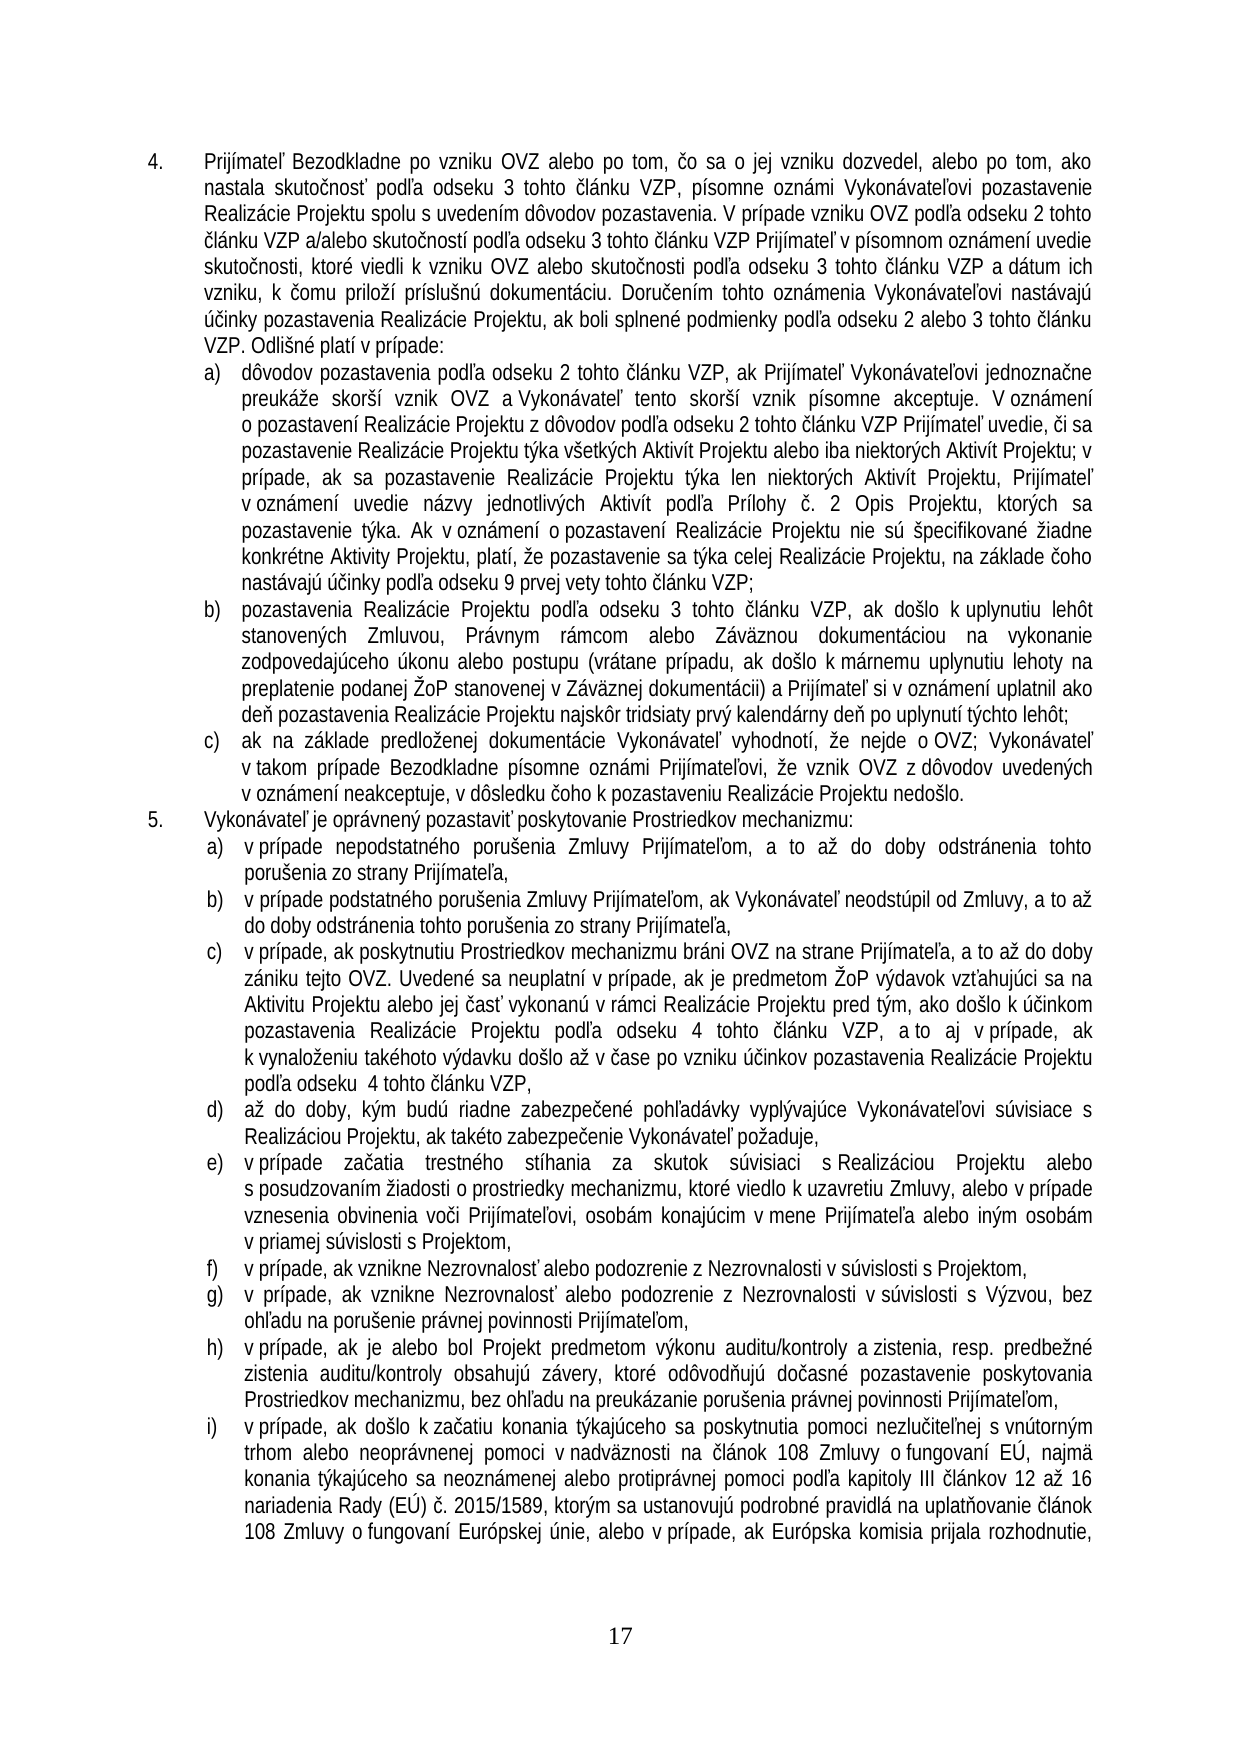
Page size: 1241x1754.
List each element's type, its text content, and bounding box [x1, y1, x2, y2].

list v prípade, ak vznikne Nezrovnalosť alebo podozrenie z Nezrovnalosti v súvislosti s Projektom, [207, 1254, 1093, 1281]
list Vykonávateľ je oprávnený pozastaviť poskytovanie Prostriedkov mechanizmu: [148, 806, 1093, 833]
list až do doby, kým budú riadne zabezpečené pohľadávky vyplývajúce Vykonávateľovi súvisiace s Realizáciou Projektu, ak takéto zabezpečenie Vykonávateľ požaduje, [207, 1096, 1093, 1149]
list v prípade, ak je alebo bol Projekt predmetom výkonu auditu/kontroly a zistenia, resp. predbežné zistenia auditu/kontroly obsahujú závery, ktoré odôvodňujú dočasné pozastavenie poskytovania Prostriedkov mechanizmu, bez ohľadu na preukázanie porušenia právnej povinnosti Prijímateľom, [207, 1333, 1093, 1413]
list pozastavenia Realizácie Projektu podľa odseku 3 tohto článku VZP, ak došlo k uplynutiu lehôt stanovených Zmluvou, Právnym rámcom alebo Záväznou dokumentáciou na vykonanie zodpovedajúceho úkonu alebo postupu (vrátane prípadu, ak došlo k márnemu uplynutiu lehoty na preplatenie podanej ŽoP stanovenej v Záväznej dokumentácii) a Prijímateľ si v oznámení uplatnil ako deň pozastavenia Realizácie Projektu najskôr tridsiaty prvý kalendárny deň po uplynutí týchto lehôt; [204, 596, 1093, 727]
list Prijímateľ Bezodkladne po vzniku OVZ alebo po tom, čo sa o jej vzniku dozvedel, alebo po tom, ako nastala skutočnosť podľa odseku 3 tohto článku VZP, písomne oznámi Vykonávateľovi pozastavenie Realizácie Projektu spolu s uvedením dôvodov pozastavenia. V prípade vzniku OVZ podľa odseku 2 tohto článku VZP a/alebo skutočností podľa odseku 3 tohto článku VZP Prijímateľ v písomnom oznámení uvedie skutočnosti, ktoré viedli k vzniku OVZ alebo skutočnosti podľa odseku 3 tohto článku VZP a dátum ich vzniku, k čomu priloží príslušnú dokumentáciu. Doručením tohto oznámenia Vykonávateľovi nastávajú účinky pozastavenia Realizácie Projektu, ak boli splnené podmienky podľa odseku 2 alebo 3 tohto článku VZP. Odlišné platí v prípade: [148, 148, 1093, 358]
list dôvodov pozastavenia podľa odseku 2 tohto článku VZP, ak Prijímateľ Vykonávateľovi jednoznačne preukáže skorší vznik OVZ a Vykonávateľ tento skorší vznik písomne akceptuje. V oznámení o pozastavení Realizácie Projektu z dôvodov podľa odseku 2 tohto článku VZP Prijímateľ uvedie, či sa pozastavenie Realizácie Projektu týka všetkých Aktivít Projektu alebo iba niektorých Aktivít Projektu; v prípade, ak sa pozastavenie Realizácie Projektu týka len niektorých Aktivít Projektu, Prijímateľ v oznámení uvedie názvy jednotlivých Aktivít podľa Prílohy č. 2 Opis Projektu, ktorých sa pozastavenie týka. Ak v oznámení o pozastavení Realizácie Projektu nie sú špecifikované žiadne konkrétne Aktivity Projektu, platí, že pozastavenie sa týka celej Realizácie Projektu, na základe čoho nastávajú účinky podľa odseku 9 prvej vety tohto článku VZP; [204, 358, 1093, 596]
list v prípade začatia trestného stíhania za skutok súvisiaci s Realizáciou Projektu alebo s posudzovaním žiadosti o prostriedky mechanizmu, ktoré viedlo k uzavretiu Zmluvy, alebo v prípade vznesenia obvinenia voči Prijímateľovi, osobám konajúcim v mene Prijímateľa alebo iným osobám v priamej súvislosti s Projektom, [207, 1149, 1093, 1254]
list v prípade, ak vznikne Nezrovnalosť alebo podozrenie z Nezrovnalosti v súvislosti s Výzvou, bez ohľadu na porušenie právnej povinnosti Prijímateľom, [207, 1281, 1093, 1333]
list v prípade, ak poskytnutiu Prostriedkov mechanizmu bráni OVZ na strane Prijímateľa, a to až do doby zániku tejto OVZ. Uvedené sa neuplatní v prípade, ak je predmetom ŽoP výdavok vzťahujúci sa na Aktivitu Projektu alebo jej časť vykonanú v rámci Realizácie Projektu pred tým, ako došlo k účinkom pozastavenia Realizácie Projektu podľa odseku 4 tohto článku VZP, a to aj v prípade, ak k vynaloženiu takéhoto výdavku došlo až v čase po vzniku účinkov pozastavenia Realizácie Projektu podľa odseku 4 tohto článku VZP, [207, 938, 1093, 1096]
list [207, 1413, 1093, 1544]
list ak na základe predloženej dokumentácie Vykonávateľ vyhodnotí, že nejde o OVZ; Vykonávateľ v takom prípade Bezodkladne písomne oznámi Prijímateľovi, že vznik OVZ z dôvodov uvedených v oznámení neakceptuje, v dôsledku čoho k pozastaveniu Realizácie Projektu nedošlo. [204, 727, 1093, 806]
list v prípade podstatného porušenia Zmluvy Prijímateľom, ak Vykonávateľ neodstúpil od Zmluvy, a to až do doby odstránenia tohto porušenia zo strany Prijímateľa, [207, 886, 1093, 938]
list v prípade nepodstatného porušenia Zmluvy Prijímateľom, a to až do doby odstránenia tohto porušenia zo strany Prijímateľa, [207, 833, 1093, 886]
